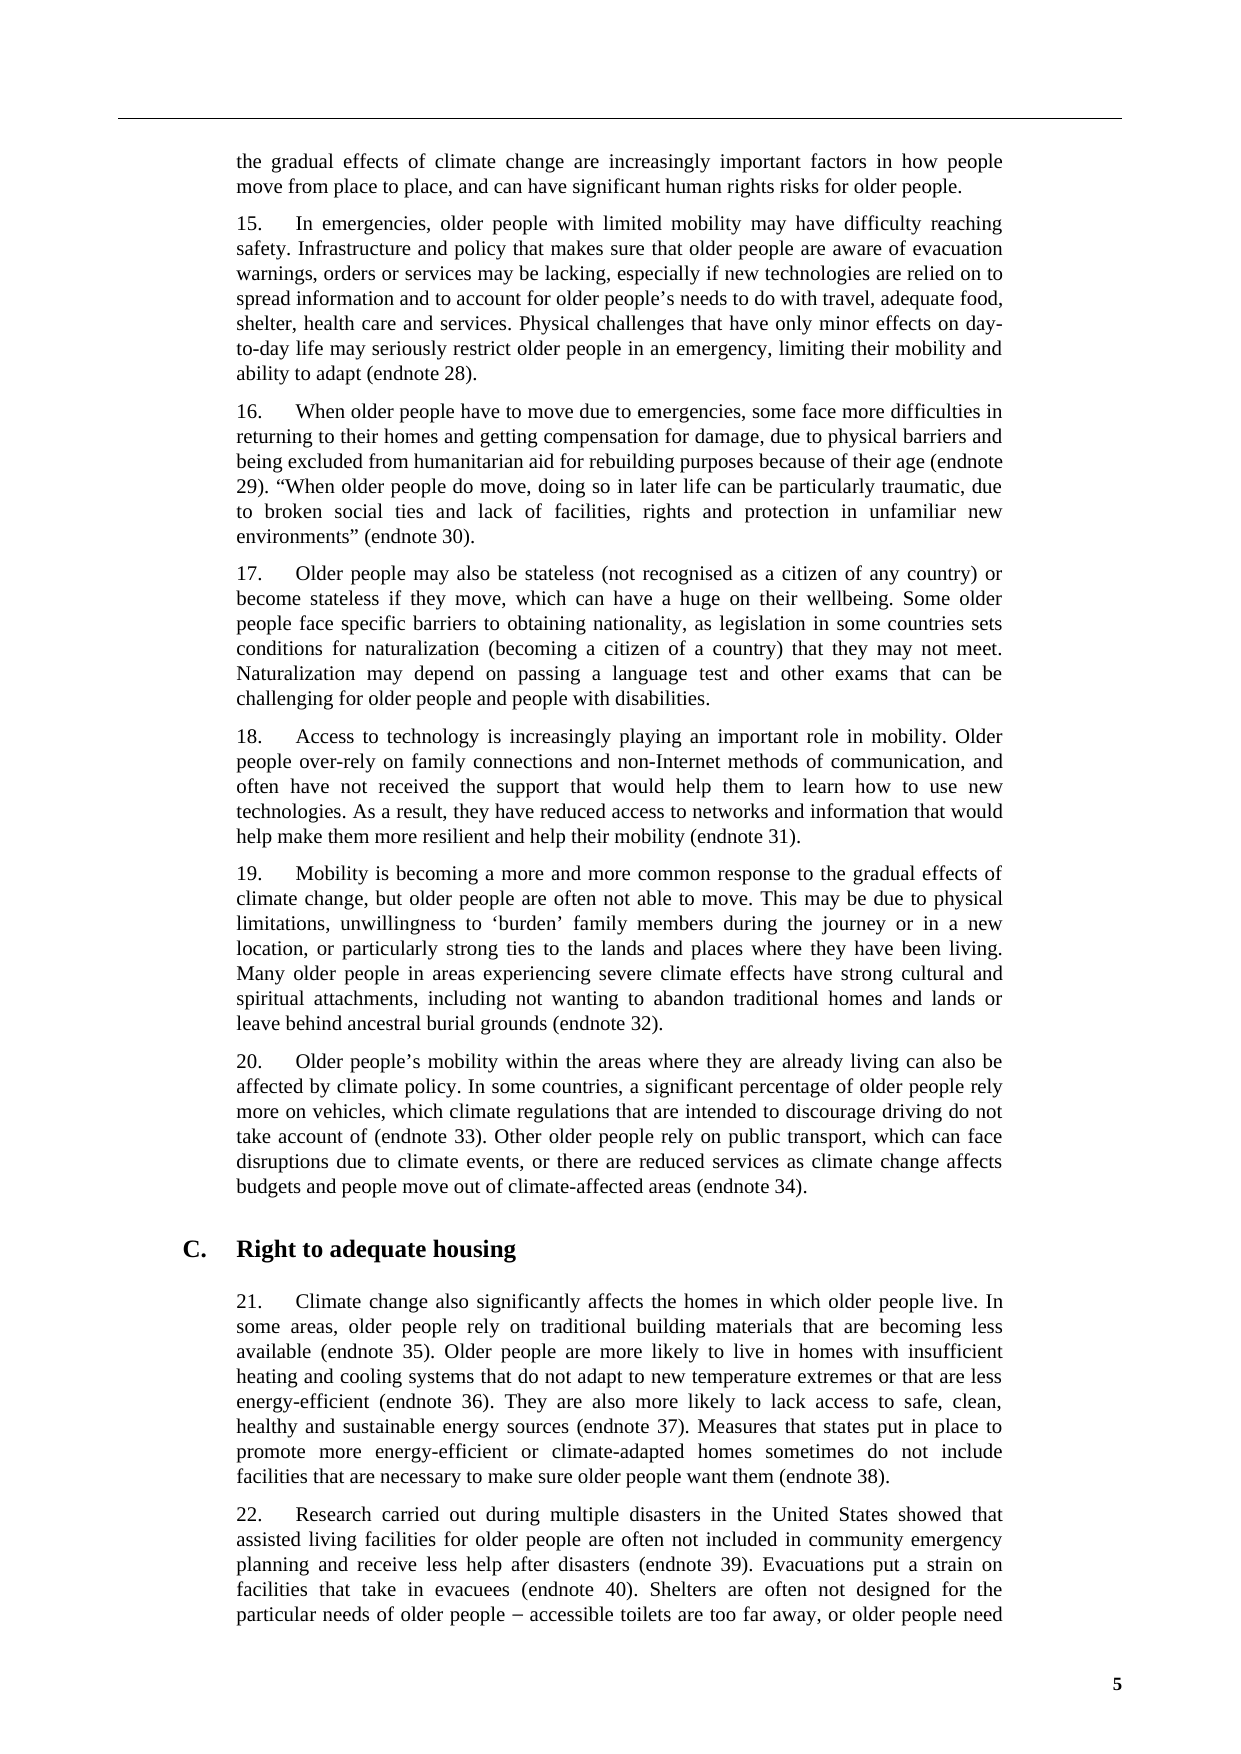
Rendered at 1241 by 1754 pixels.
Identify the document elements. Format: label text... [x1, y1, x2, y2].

text 20. Older people’s mobility within the areas where they are already living can also be affected by climate policy. In some countries, a significant percentage of older people rely more on vehicles, which climate regulations that are intended to discourage driving do not take account of (endnote 33). Other older people rely on public transport, which can face disruptions due to climate events, or there are reduced services as climate change affects budgets and people move out of climate-affected areas (endnote 34). [236, 1048, 1004, 1198]
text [236, 1501, 1004, 1626]
text 19. Mobility is becoming a more and more common response to the gradual effects of climate change, but older people are often not able to move. This may be due to physical limitations, unwillingness to ‘burden’ family members during the journey or in a new location, or particularly strong ties to the lands and places where they have been living. Many older people in areas experiencing severe climate effects have strong cultural and spiritual attachments, including not wanting to abandon traditional homes and lands or leave behind ancestral burial grounds (endnote 32). [236, 860, 1004, 1035]
text 21. Climate change also significantly affects the homes in which older people live. In some areas, older people rely on traditional building materials that are becoming less available (endnote 35). Older people are more likely to live in homes with insufficient heating and cooling systems that do not adapt to new temperature extremes or that are less energy-efficient (endnote 36). They are also more likely to lack access to safe, clean, healthy and sustainable energy sources (endnote 37). Measures that states put in place to promote more energy-efficient or climate-adapted homes sometimes do not include facilities that are necessary to make sure older people want them (endnote 38). [236, 1288, 1004, 1488]
text C. Right to adequate housing [118, 1235, 1004, 1263]
text 17. Older people may also be stateless (not recognised as a citizen of any country) or become stateless if they move, which can have a huge on their wellbeing. Some older people face specific barriers to obtaining nationality, as legislation in some countries sets conditions for naturalization (becoming a citizen of a country) that they may not meet. Naturalization may depend on passing a language test and other exams that can be challenging for older people and people with disabilities. [236, 560, 1004, 710]
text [236, 148, 1004, 198]
text 15. In emergencies, older people with limited mobility may have difficulty reaching safety. Infrastructure and policy that makes sure that older people are aware of evacuation warnings, orders or services may be lacking, especially if new technologies are relied on to spread information and to account for older people’s needs to do with travel, adequate food, shelter, health care and services. Physical challenges that have only minor effects on day-to-day life may seriously restrict older people in an emergency, limiting their mobility and ability to adapt (endnote 28). [236, 210, 1004, 385]
text 18. Access to technology is increasingly playing an important role in mobility. Older people over-rely on family connections and non-Internet methods of communication, and often have not received the support that would help them to learn how to use new technologies. As a result, they have reduced access to networks and information that would help make them more resilient and help their mobility (endnote 31). [236, 723, 1004, 848]
text 16. When older people have to move due to emergencies, some face more difficulties in returning to their homes and getting compensation for damage, due to physical barriers and being excluded from humanitarian aid for rebuilding purposes because of their age (endnote 29). “When older people do move, doing so in later life can be particularly traumatic, due to broken social ties and lack of facilities, rights and protection in unfamiliar new environments” (endnote 30). [236, 398, 1004, 548]
